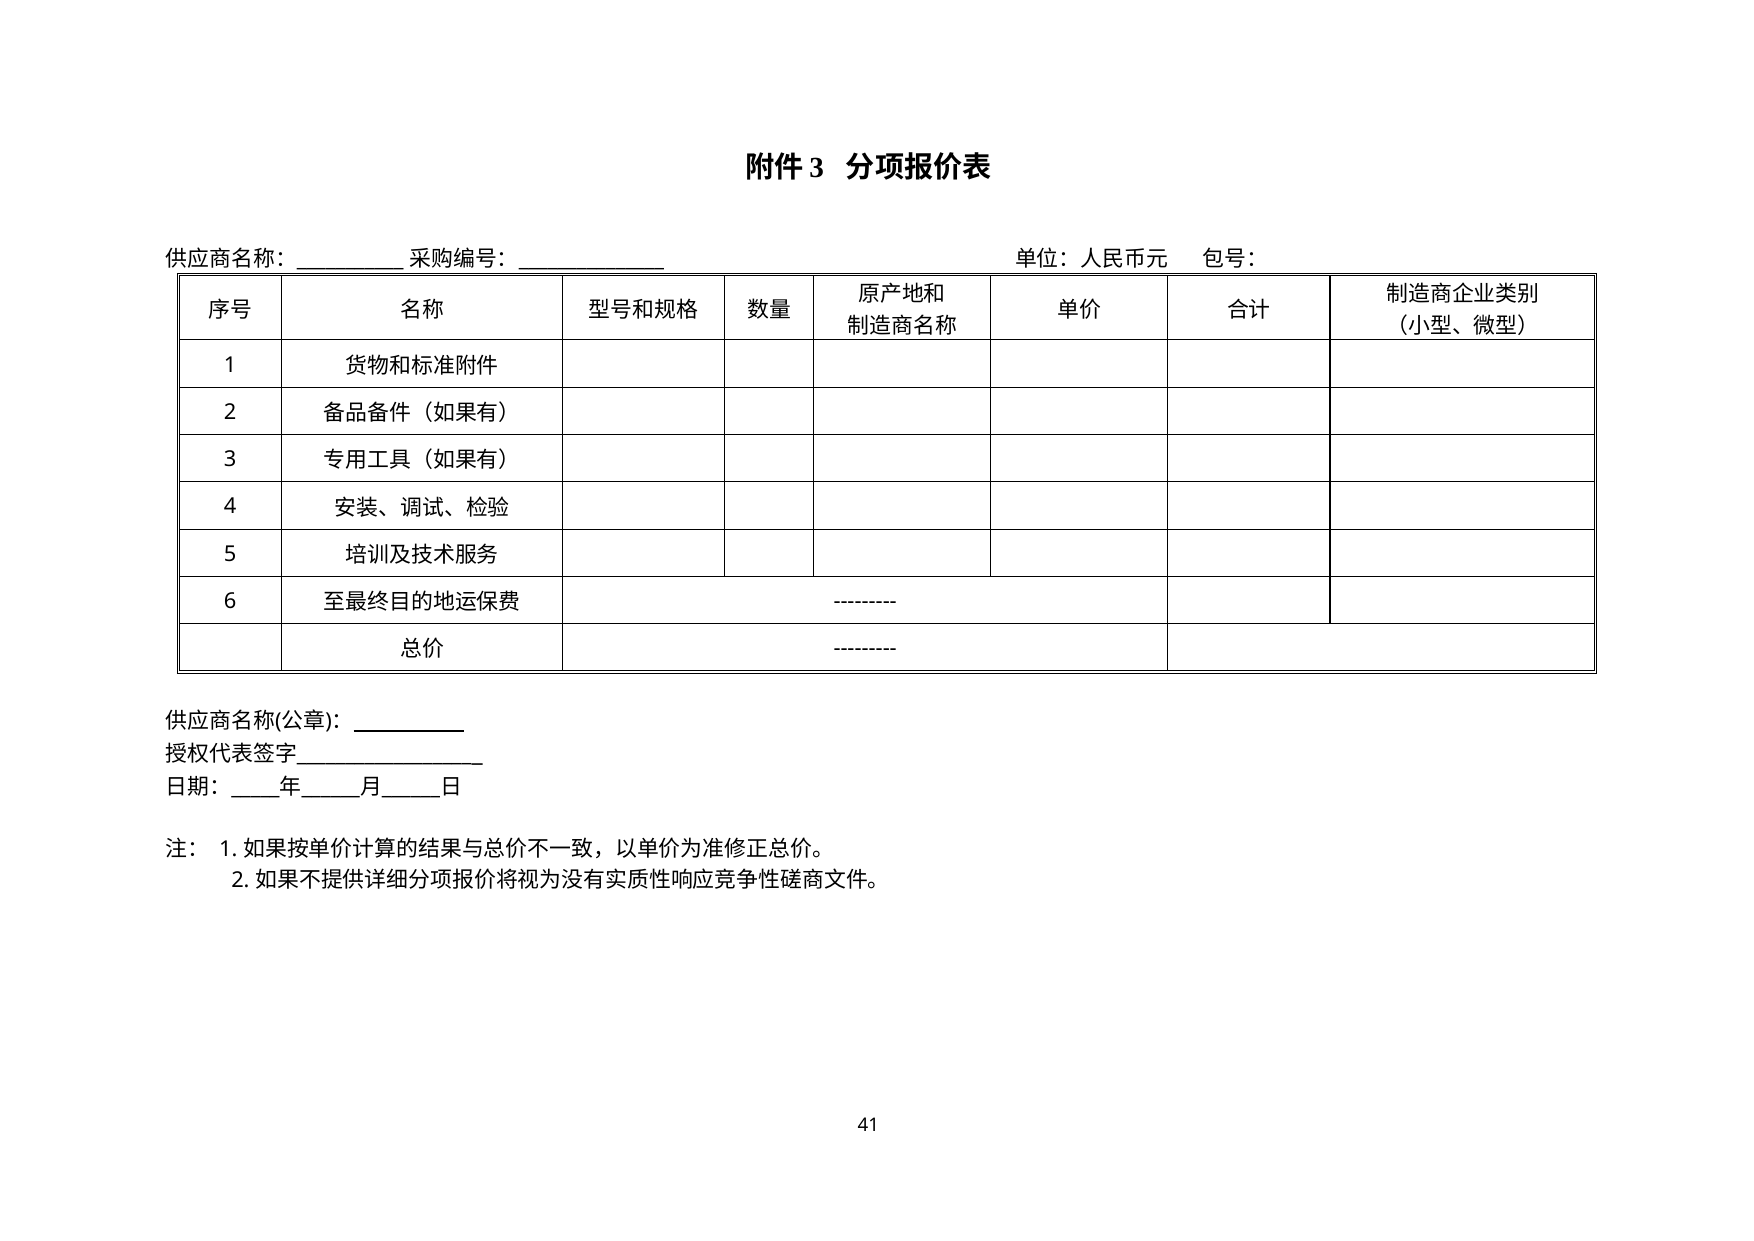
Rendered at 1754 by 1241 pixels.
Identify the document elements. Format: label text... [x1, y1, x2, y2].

table_cell [1331, 435, 1594, 481]
table_cell [991, 340, 1167, 387]
table_cell [563, 340, 724, 387]
table_cell 总价 [282, 624, 562, 670]
table_cell [814, 435, 990, 481]
table_cell 培训及技术服务 [282, 530, 562, 576]
table_cell [1168, 482, 1329, 528]
table_header 制造商企业类别 （小型、微型） [1331, 276, 1594, 339]
table_cell [563, 530, 724, 576]
table_header 序号 [180, 276, 281, 339]
text 注： 1. 如果按单价计算的结果与总价不一致，以单价为准修正总价。 [165, 831, 1571, 862]
table_cell 1 [180, 340, 281, 387]
table_cell 安装、调试、检验 [282, 482, 562, 528]
table_cell [1168, 388, 1329, 434]
table_header 数量 [725, 276, 813, 339]
table_cell 2 [180, 388, 281, 434]
text 供应商名称(公章)： [165, 703, 1571, 735]
table_cell [1331, 340, 1594, 387]
table_cell [563, 435, 724, 481]
table_cell [1168, 340, 1329, 387]
table_cell [1331, 388, 1594, 434]
table_cell 货物和标准附件 [282, 340, 562, 387]
text 供应商名称：___________ 采购编号：_______________ 单位：人民币元 包号： [165, 241, 1571, 273]
table_cell [1168, 530, 1329, 576]
table_cell [563, 388, 724, 434]
table_cell 3 [180, 435, 281, 481]
table_cell [180, 624, 281, 670]
table_cell [725, 435, 813, 481]
table_cell [1168, 435, 1329, 481]
table_header 名称 [282, 276, 562, 339]
table_cell [1168, 624, 1594, 670]
table_cell [991, 530, 1167, 576]
table_cell 6 [180, 577, 281, 623]
table_cell 专用工具（如果有） [282, 435, 562, 481]
table_cell [814, 340, 990, 387]
table_cell [991, 435, 1167, 481]
table_cell [1168, 577, 1329, 623]
table_cell [1331, 577, 1594, 623]
table_cell 5 [180, 530, 281, 576]
table_cell [991, 388, 1167, 434]
table_cell [725, 388, 813, 434]
table_cell [725, 482, 813, 528]
table_cell [1331, 530, 1594, 576]
subtitle 附件3 分项报价表 [165, 144, 1571, 186]
table_cell 4 [180, 482, 281, 528]
table_cell [814, 530, 990, 576]
table_cell [814, 388, 990, 434]
table_cell [1331, 482, 1594, 528]
text 2. 如果不提供详细分项报价将视为没有实质性响应竞争性磋商文件。 [165, 862, 1571, 894]
table_header 型号和规格 [563, 276, 724, 339]
table_cell [563, 482, 724, 528]
table_header 单价 [991, 276, 1167, 339]
table_cell --------- [563, 624, 1167, 670]
table_cell [814, 482, 990, 528]
table_cell --------- [563, 577, 1167, 623]
text 日期：_____年______月______日 [165, 769, 1571, 801]
table_cell [725, 340, 813, 387]
table_header 合计 [1168, 276, 1329, 339]
table_cell [991, 482, 1167, 528]
table_cell 备品备件（如果有） [282, 388, 562, 434]
text 授权代表签字___________________ [165, 735, 1571, 769]
table_cell [725, 530, 813, 576]
table_cell 至最终目的地运保费 [282, 577, 562, 623]
table_header 原产地和 制造商名称 [814, 276, 990, 339]
